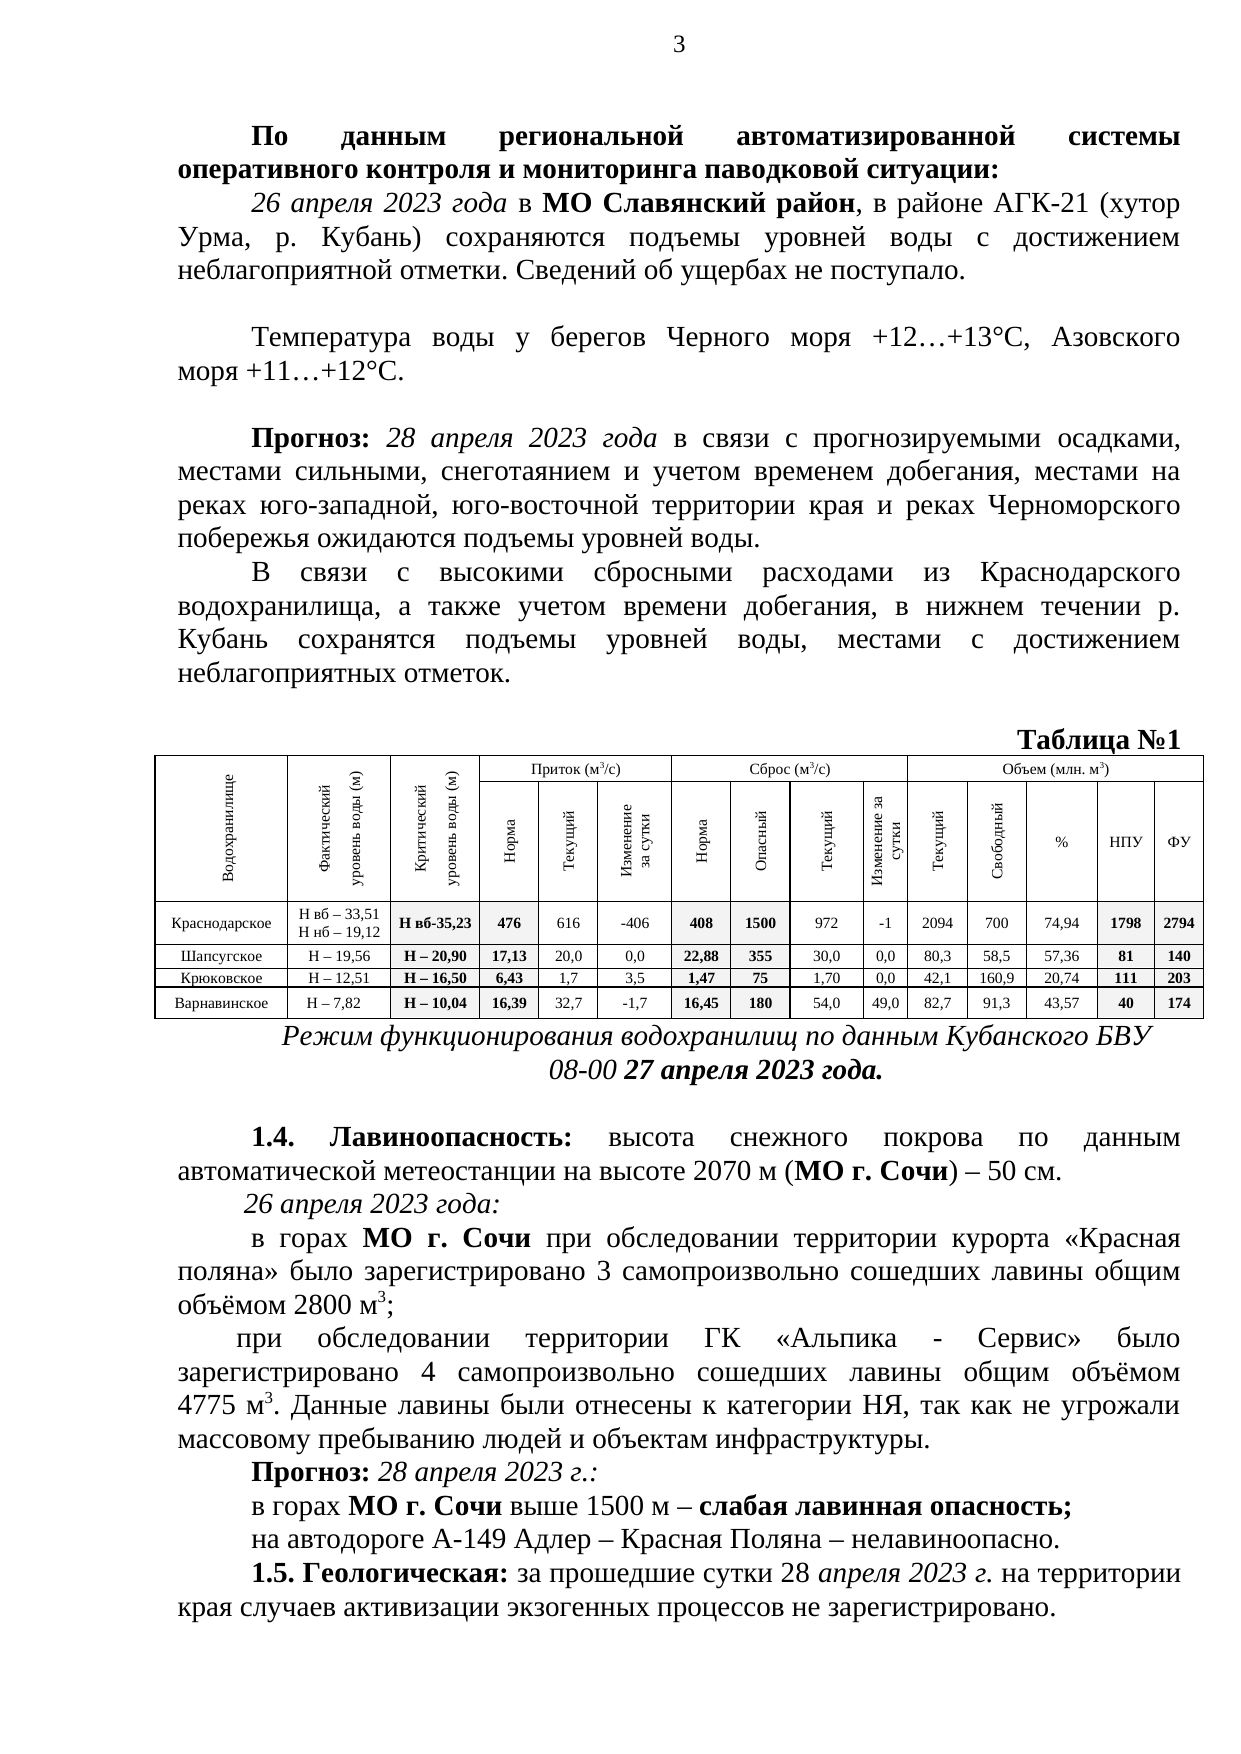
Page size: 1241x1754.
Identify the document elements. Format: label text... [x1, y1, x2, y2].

table_cell 16,39 [480, 988, 538, 1017]
table_cell Изменение за сутки [864, 782, 907, 901]
table_cell 32,7 [539, 988, 597, 1017]
table_cell Текущий [539, 782, 597, 901]
table_header Приток (м3/с) [480, 756, 671, 781]
text в горах МО г. Сочи при обследовании территории курорта «Красная поляна» было зарегистрировано 3 самопроизвольно сошедших лавины общим объёмом 2800 м3; [177, 1220, 1181, 1320]
text 26 апреля 2023 года: [177, 1186, 1181, 1220]
table_cell -406 [598, 902, 671, 944]
table_cell Н – 10,04 [391, 988, 479, 1017]
table_header Критический уровень воды (м) [391, 756, 479, 901]
table_cell 3,5 [598, 969, 671, 986]
table_cell 40 [1098, 988, 1154, 1017]
text при обследовании территории ГК «Альпика - Сервис» было зарегистрировано 4 самопроизвольно сошедших лавины общим объёмом 4775 м3. Данные лавины были отнесены к категории НЯ, так как не угрожали массовому пребыванию людей и объектам инфраструктуры. [177, 1320, 1181, 1454]
table_cell Текущий [908, 782, 967, 901]
table_cell 82,7 [908, 988, 967, 1017]
table_cell 57,36 [1027, 945, 1097, 967]
table_cell 700 [968, 902, 1026, 944]
table_cell НПУ [1098, 782, 1154, 901]
table_cell 972 [791, 902, 863, 944]
text в горах МО г. Сочи выше 1500 м – слабая лавинная опасность; [177, 1488, 1181, 1522]
table_cell Текущий [791, 782, 863, 901]
table_cell 408 [672, 902, 730, 944]
table_cell Свободный [968, 782, 1026, 901]
table_cell Н – 7,82 [288, 988, 390, 1017]
table_cell 1,47 [672, 969, 730, 986]
table_cell 160,9 [968, 969, 1026, 986]
table_cell Н – 12,51 [288, 969, 390, 986]
text По данным региональной автоматизированной системы оперативного контроля и мониторинга паводковой ситуации: [177, 118, 1181, 185]
text Прогноз: 28 апреля 2023 г.: [177, 1454, 1181, 1488]
table_cell Норма [672, 782, 730, 901]
table_cell 54,0 [791, 988, 863, 1017]
table_cell Опасный [731, 782, 789, 901]
table_cell -1,7 [598, 988, 671, 1017]
table_cell 174 [1155, 988, 1203, 1017]
table_cell 0,0 [864, 969, 907, 986]
text 08-00 27 апреля 2023 года. [177, 1052, 1181, 1086]
table_cell Н вб-35,23 [391, 902, 479, 944]
table_cell Н вб – 33,51 Н нб – 19,12 [288, 902, 390, 944]
text В связи с высокими сбросными расходами из Краснодарского водохранилища, а также учетом времени добегания, в нижнем течении р. Кубань сохранятся подъемы уровней воды, местами с достижением неблагоприятных отметок. [177, 554, 1181, 688]
table_header Сброс (м3/с) [672, 756, 907, 781]
table_cell 355 [731, 945, 789, 967]
text Таблица №1 [177, 722, 1181, 755]
table_cell 74,94 [1027, 902, 1097, 944]
text Температура воды у берегов Черного моря +12…+13°С, Азовского моря +11…+12°С. [177, 319, 1181, 386]
table_cell 43,57 [1027, 988, 1097, 1017]
table_cell 80,3 [908, 945, 967, 967]
text 1.5. Геологическая: за прошедшие сутки 28 апреля 2023 г. на территории края случаев активизации экзогенных процессов не зарегистрировано. [177, 1555, 1181, 1622]
table_cell 6,43 [480, 969, 538, 986]
table_cell 140 [1155, 945, 1203, 967]
table_cell 203 [1155, 969, 1203, 986]
table_cell % [1027, 782, 1097, 901]
table_cell 58,5 [968, 945, 1026, 967]
table_header Водохранилище [156, 756, 287, 901]
table_cell 0,0 [598, 945, 671, 967]
text Режим функционирования водохранилищ по данным Кубанского БВУ [177, 1019, 1181, 1052]
table_cell 17,13 [480, 945, 538, 967]
text Прогноз: 28 апреля 2023 года в связи с прогнозируемыми осадками, местами сильными, снеготаянием и учетом временем добегания, местами на реках юго-западной, юго-восточной территории края и реках Черноморского побережья ожидаются подъемы уровней воды. [177, 420, 1181, 554]
table_cell Шапсугское [156, 945, 287, 967]
table_cell -1 [864, 902, 907, 944]
table_cell Н – 19,56 [288, 945, 390, 967]
table_cell ФУ [1155, 782, 1203, 901]
table_cell 1,7 [539, 969, 597, 986]
table_cell 1798 [1098, 902, 1154, 944]
table_cell 2794 [1155, 902, 1203, 944]
table_cell 0,0 [864, 945, 907, 967]
table_cell 30,0 [791, 945, 863, 967]
table_cell Изменение за сутки [598, 782, 671, 901]
table_cell 22,88 [672, 945, 730, 967]
table_cell 75 [731, 969, 789, 986]
table_cell 16,45 [672, 988, 730, 1017]
table_cell 1500 [731, 902, 789, 944]
table_cell 91,3 [968, 988, 1026, 1017]
table_cell Норма [480, 782, 538, 901]
table_cell 111 [1098, 969, 1154, 986]
table_cell 180 [731, 988, 789, 1017]
table_cell Н – 20,90 [391, 945, 479, 967]
table_cell Варнавинское [156, 988, 287, 1017]
table_cell 1,70 [791, 969, 863, 986]
table_cell 616 [539, 902, 597, 944]
table_cell 81 [1098, 945, 1154, 967]
text 1.4. Лавиноопасность: высота снежного покрова по данным автоматической метеостанции на высоте 2070 м (МО г. Сочи) – 50 см. [177, 1119, 1181, 1186]
table_header Объем (млн. м3) [908, 756, 1203, 781]
table_cell 476 [480, 902, 538, 944]
text 26 апреля 2023 года в МО Славянский район, в районе АГК-21 (хутор Урма, р. Кубань) сохраняются подъемы уровней воды с достижением неблагоприятной отметки. Сведений об ущербах не поступало. [177, 185, 1181, 286]
table_cell 20,74 [1027, 969, 1097, 986]
table_cell Крюковское [156, 969, 287, 986]
table_cell 2094 [908, 902, 967, 944]
table_header Фактический уровень воды (м) [288, 756, 390, 901]
text на автодороге А-149 Адлер – Красная Поляна – нелавиноопасно. [177, 1522, 1181, 1555]
table_cell Краснодарское [156, 902, 287, 944]
table_cell 42,1 [908, 969, 967, 986]
table_cell 49,0 [864, 988, 907, 1017]
table_cell Н – 16,50 [391, 969, 479, 986]
table_cell 20,0 [539, 945, 597, 967]
